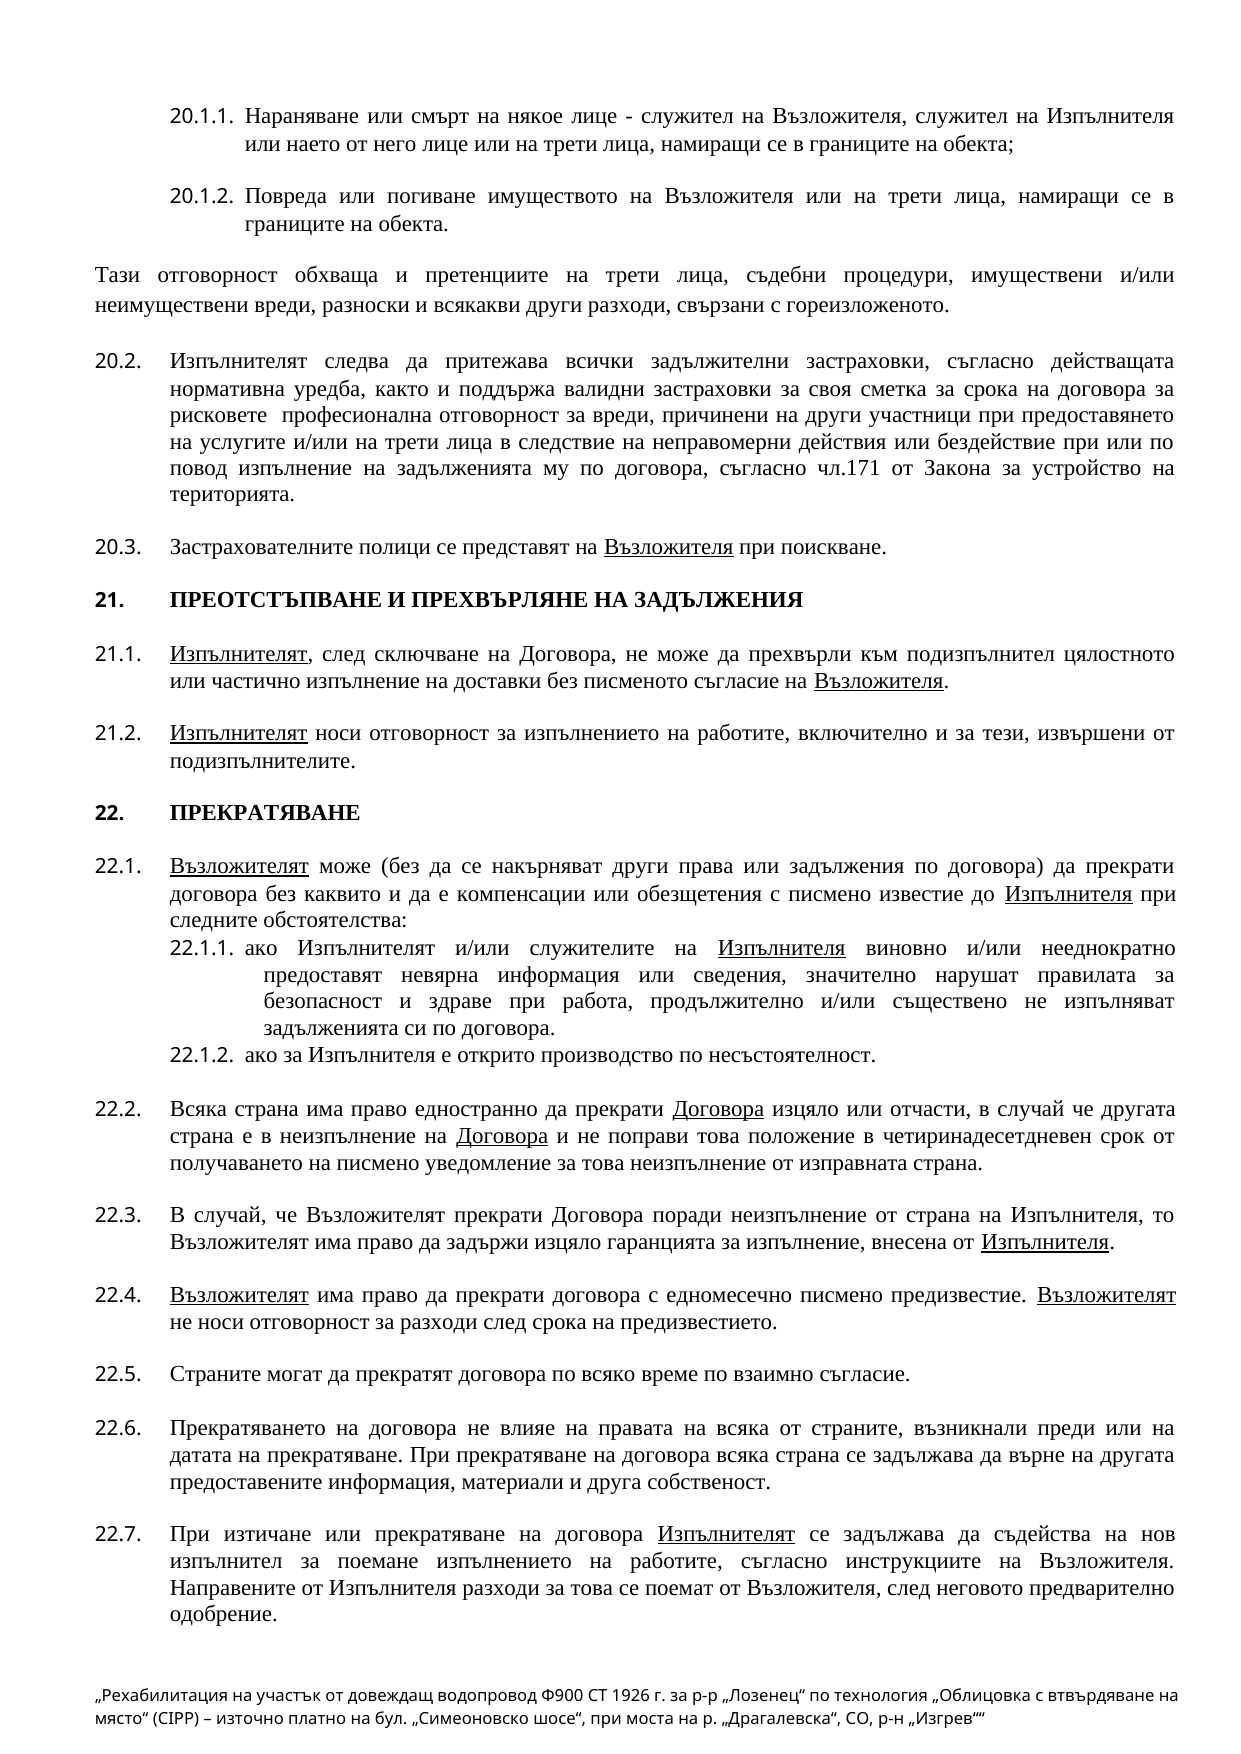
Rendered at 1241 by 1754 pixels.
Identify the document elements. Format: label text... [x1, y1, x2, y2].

list ПРЕОТСТЪПВАНЕ И ПРЕХВЪРЛЯНЕ НА ЗАДЪЛЖЕНИЯ [94, 585, 1176, 614]
list В случай, че Възложителят прекрати Договора поради неизпълнение от страна на Изпълнителя, то Възложителят има право да задържи изцяло гаранцията за изпълнение, внесена от Изпълнителя. [94, 1200, 1176, 1255]
list Изпълнителят носи отговорност за изпълнението на работите, включително и за тези, извършени от подизпълнителите. [94, 718, 1176, 773]
list ПРЕКРАТЯВАНЕ [94, 798, 1176, 827]
list ако Изпълнителят и/или служителите на Изпълнителя виновно и/или нееднократно предоставят невярна информация или сведения, значително нарушат правилата за безопасност и здраве при работа, продължително и/или съществено не изпълняват задълженията си по договора. [169, 933, 1176, 1040]
list Прекратяването на договора не влияе на правата на всяка от страните, възникнали преди или на датата на прекратяване. При прекратяване на договора всяка страна се задължава да върне на другата предоставените информация, материали и друга собственост. [94, 1413, 1176, 1494]
list Изпълнителят следва да притежава всички задължителни застраховки, съгласно действащата нормативна уредба, както и поддържа валидни застраховки за своя сметка за срока на договора за рисковете професионална отговорност за вреди, причинени на други участници при предоставянето на услугите и/или на трети лица в следствие на неправомерни действия или бездействие при или по повод изпълнение на задълженията му по договора, съгласно чл.171 от Закона за устройство на територията. [94, 347, 1176, 507]
text Тази отговорност обхваща и претенциите на трети лица, съдебни процедури, имуществени и/или неимуществени вреди, разноски и всякакви други разходи, свързани с гореизложеното. [94, 261, 1176, 318]
list Нараняване или смърт на някое лице - служител на Възложителя, служител на Изпълнителя или наето от него лице или на трети лица, намиращи се в границите на обекта; [169, 102, 1176, 156]
list Изпълнителят, след сключване на Договора, не може да прехвърли към подизпълнител цялостното или частично изпълнение на доставки без писменото съгласие на Възложителя. [94, 639, 1176, 693]
list Възложителят може (без да се накърняват други права или задължения по договора) да прекрати договора без каквито и да е компенсации или обезщетения с писмено известие до Изпълнителя при следните обстоятелства: [94, 852, 1176, 933]
list Възложителят има право да прекрати договора с едномесечно писмено предизвестие. Възложителят не носи отговорност за разходи след срока на предизвестието. [94, 1280, 1176, 1334]
list Страните могат да прекратят договора по всяко време по взаимно съгласие. [94, 1359, 1176, 1388]
list ако за Изпълнителя е открито производство по несъстоятелност. [169, 1040, 1176, 1069]
list Повреда или погиване имуществото на Възложителя или на трети лица, намиращи се в границите на обекта. [169, 181, 1176, 236]
list Всяка страна има право едностранно да прекрати Договора изцяло или отчасти, в случай че другата страна е в неизпълнение на Договора и не поправи това положение в четиринадесетдневен срок от получаването на писмено уведомление за това неизпълнение от изправната страна. [94, 1094, 1176, 1175]
list Застрахователните полици се представят на Възложителя при поискване. [94, 532, 1176, 560]
list При изтичане или прекратяване на договора Изпълнителят се задължава да съдейства на нов изпълнител за поемане изпълнението на работите, съгласно инструкциите на Възложителя. Направените от Изпълнителя разходи за това се поемат от Възложителя, след неговото предварително одобрение. [94, 1519, 1176, 1627]
